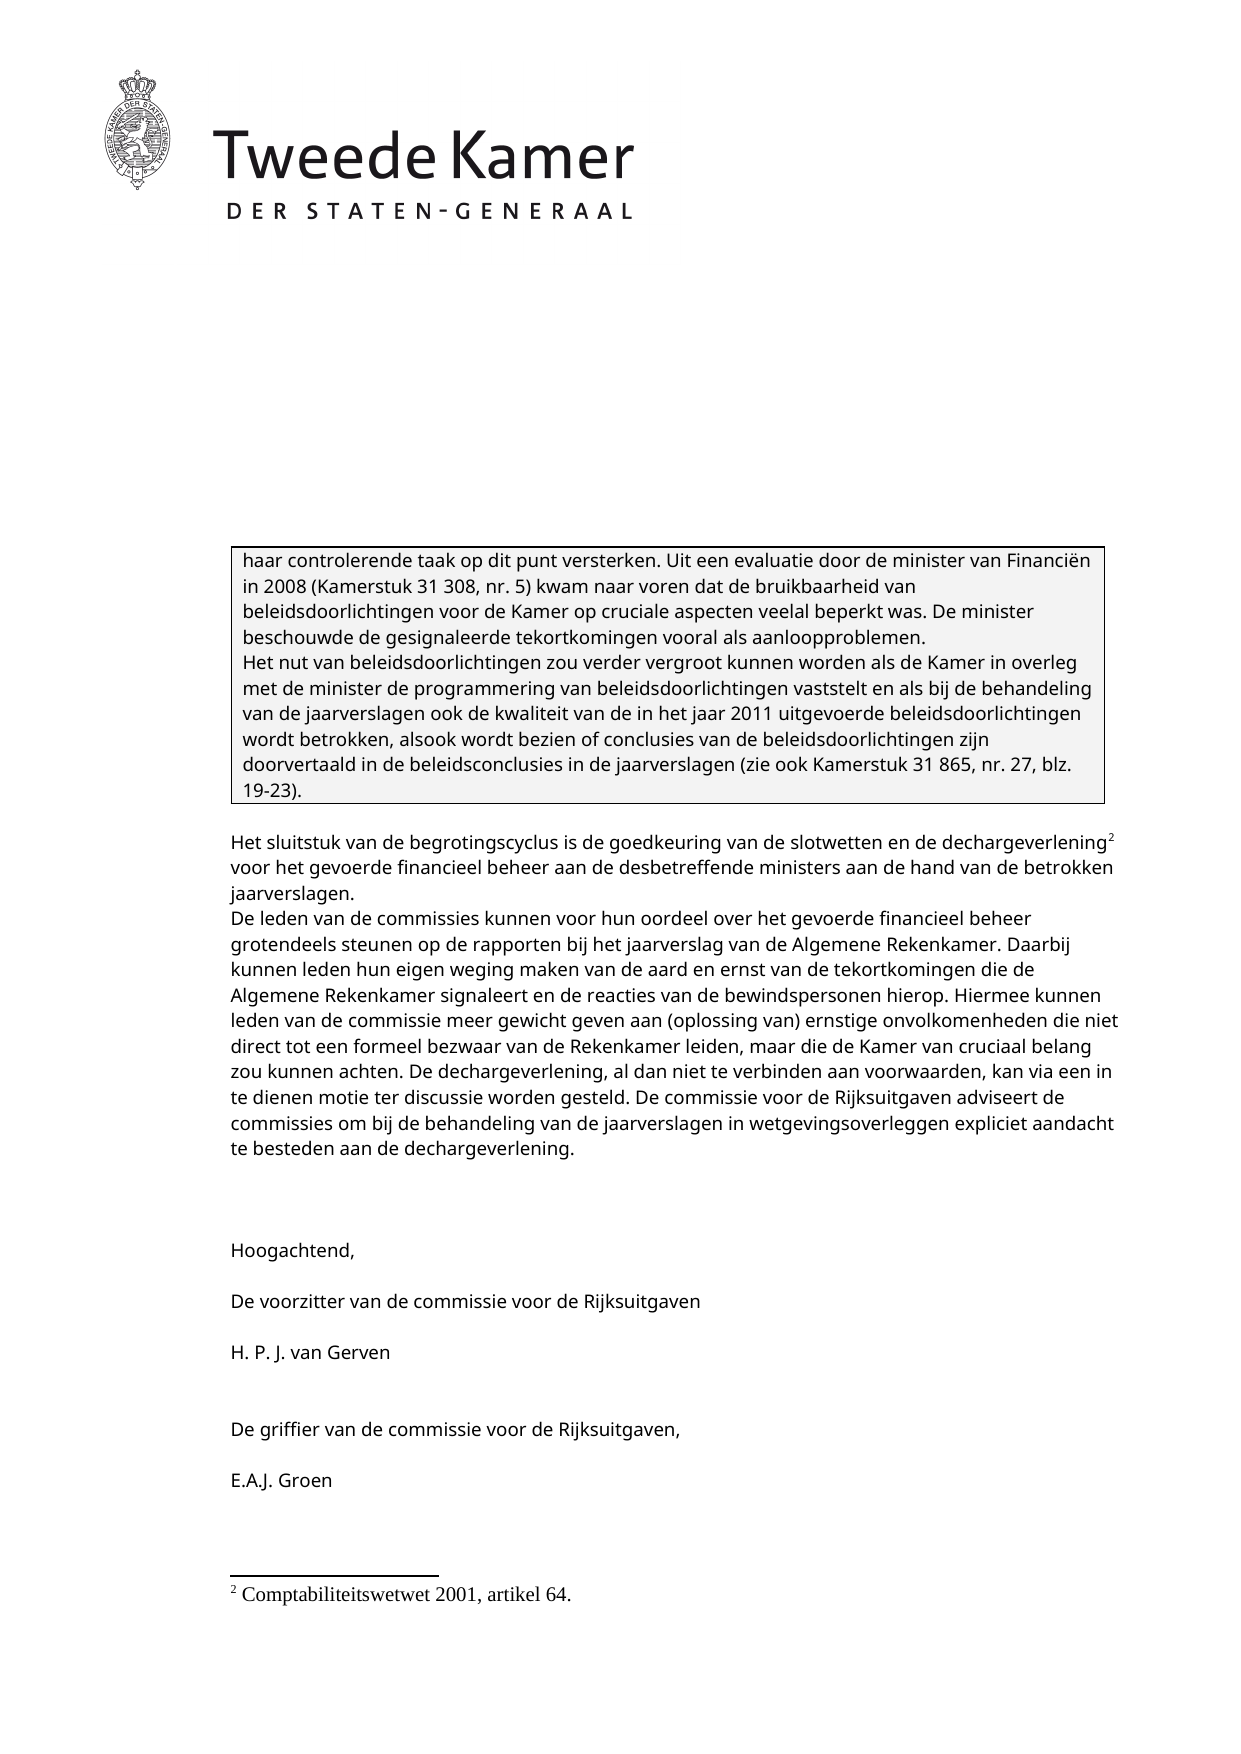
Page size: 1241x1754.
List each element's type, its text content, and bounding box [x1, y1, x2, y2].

picture [177, 61, 681, 265]
table_header Hoogachtend, De voorzitter van de commissie voor de Rijksuitgaven H. P. J. van Gerven De griffier van de commissie voor de Rijksuitgaven, E.A.J. Groen [219, 1238, 1224, 1493]
table_header De commissie voor de Rijksuitgaven doet u hierbij een advies toekomen (zoals vastgesteld in de procedurevergadering op 8 maart 2012) voor de parlementaire behandeling van de verantwoordingsstukken over het jaar 2011 en over de uiterste termijnen voor de inbreng voor de suppletoire begrotingen 2012 behorende bij de Voorjaarsnota 2012. Dit jaar vindt Verantwoordingsdag plaats op woensdag 16 mei 2012. De Voorjaarsnota en de suppletoire begrotingen dienen uiterlijk op 1 juni 2012 aan de Kamer aangeboden te worden. Gebruikelijk is dat de jaarverslagen en rapporten van de Algemene Rekenkamer door de commissies in de weken volgend op Verantwoordingsdag worden behandeld. Om de behandeling te faciliteren stelt het Presidium een gelijke uiterste termijn vast voor de inbreng van verslagen van de slotwetten en voor feitelijke vragen over de jaarverslagen en de rapporten van de Algemene Rekenkamer. Ook voor de suppletoire begrotingen 2012 behorende bij de Voorjaarsnota 2012, die de regering uiterlijk op 1 juni van enig jaar bij de Kamer dient te bezorgen, wordt het Presidium, zoals gebruikelijk, geadviseerd om gelijke uiterste termijn te stellen voor de inbreng vast te stellen. Daarmee wordt bevorderd dat de behandeling van die stukken voor het zomerreces kan worden afgerond. Aanbevelingen De commissie voor de Rijksuitgaven doet de volgende aanbevelingen aan het Presidium. Als uiterste termijn vaststellen voor de inbreng van commissies voor feitelijke vragen over de jaarverslagen 2011, de rapporten van de Algemene Rekenkamer en de slotwetten: woensdag dag 30 mei 2012, 12.00 uur. Als uiterste termijn vaststellen voor de inbreng van commissies voor feitelijke vragen over de suppletoire begrotingen samenhangend met de Voorjaarsnota: woensdag 13 juni 2012, 12.00 uur. Het onderschrijven van de hierna volgende adviezen voor de voorbereiding van het plenaire Verantwoordingsdebat en de behandeling van de jaarverslagen in de commissies. Nader toelichting bij aanbeveling 3: de voorbereiding van het Plenaire Verantwoordingsdebat en de behandeling van de jaarverslagen in de commissies Zoals te doen gebruikelijk adviseert de commissie voor de Rijksuitgaven de commissies over de behandeling van de jaarverslagen en bijbehorende verantwoordingsdocumenten. 3. I. Voorbereiding van het Plenaire Verantwoordingsdebat Focus en zeggingskracht in het Verantwoordingsdebat Op woensdag 16 mei 2012 biedt de minister van Financiën de slotwetten, de jaarverslagen van de ministeries en het Financieel Jaarverslag Rijk met een korte toespraak aan in de plenaire vergaderzaal van de Tweede Kamer. Daarna zal de president van de Algemene Rekenkamer de Kamer kort toespreken. De afgelopen jaren is het gebruik dat zo spoedig mogelijk na Verantwoordingsdag het debat wordt gevoerd met de minister-president en de minister van Financiën, bij voorkeur door de fractievoorzitters, om zodoende het belang van de verantwoording te benadrukken. Dit debat vindt dit jaar in de week na Verantwoordingsdag plaats: op donderdag 24 mei 2012. De Kamer heeft vorig jaar bepaald om, naast de hoofdlijnen over het door de regering gevoerde beleid in 2011, focus en zeggingskracht aan te willen brengen door vier onderwerpen centraal te stellen in het Verantwoordingsdebat (Kamerstuk 31 428, nr. 4). Op 30 juli 2011 is conform het voorstel van de commissie voor de Rijksuitgaven besloten. Het betreft de volgende onderwerpen: Veiligheid (aanscherping strafrecht, toegang tot de rechtstaat) Bereikbaarheid (fileproblematiek) Natuurbeleid Duurzaamheid (klimaat en milieu). De Voorzitter heeft de Kameruitspraak aan het kabinet overgebracht met een schrijven aan de minister-president. De commissie voor de Rijksuitgaven heeft in een gesprek met het college van de Algemene Rekenkamer verzocht of ook de Rekenkamer in de rapporten bij de jaarverslagen in het bijzonder aandacht wil besteden aan de genoemde vier onderwerpen. In het kader van de verantwoordingssystematiek staan bij de terugblik op het gevoerde beleid voor deze vier onderwerpen de zogenoemde drie H-vragen centraal: Hebben de ministers in 2011 bereikt wat zij wilde bereiken, hebben de ministers gedaan wat zij hebben beloofd te doen en heeft het gekost wat daarvoor in de begroting beschikbaar was? 3. II. Behandeling van de jaarverslagen in de commissies Over dag en tijdstip van het feitelijk beschikbaar komen van de jaarverslagen en slotwetten, alsmede van de rapporten van de Algemene Rekenkamer, wordt de Kamer op een nader moment geïnformeerd door de Griffie. Behandeling van jaarverslagen in wetgevingsoverleggen Naast het algemene Verantwoordingsdebat kunnen de commissies de jaarverslagen en de bijbehorende rapporten van de Algemene Rekenkamer behandelen in wetgevingsoverleggen. Het Presidium heeft de uiterste termijnen voor de inbreng van feitelijke vragen van de commissies bepaald (inbrengtermijn is: woensdag 30 mei 2012, te 12.00 uur). Aan de regering zal worden verzocht de antwoorden uiterlijk op 8 juni 2012 aan te bieden aan de kamer. De behandeling van de slotwetten en jaarverslagen in een wetgevingsoverleggen kan aansluitend in de maand juni plaatsvinden. De Kamer heeft in diverse brieven aangegeven niet tevreden te zijn met de huidige informatie in begrotingen en jaarverslagen. Het kabinet heeft herhaaldelijk toegezegd zich in te zetten voor een verbetering van verantwoording en begroting. De commissie voor de rijksuitgaven doet de aanbeveling aan commissies om bij de behandeling van de jaarverslagen expliciet aandacht te besteden aan de kwaliteit van de beleidsinformatie in de jaarverslagen. Bevatten de jaarverslagen de gewenste prestatie-indicatoren, worden in de jaarverslagen beleidsconclusies getrokken, wordt in de jaarverslagen voldoende aandacht besteed aan de op de jaar betrekking hebben de beleidsdoorlichtingen? Technische briefings door de Algemene Rekenkamer De Algemene Rekenkamer biedt bij ieder jaarverslag een rapport aan met oordelen over de rechtmatigheid van de uitgaven in 2011 en het door het ministerie gevoerde financieel beheer. Daarnaast gaat de Algemene Rekenkamer in op de kwaliteit van de beleidsinformatie in het jaarverslag. Indien een commissie een nadere toelichting wenst (als het rapport daartoe aanleiding geeft) is de Algemene Rekenkamer graag bereid om dit jaar weer een briefing te verzorgen over hun rapport(en). Een commissie kan in dat geval via de griffier van de commissie voor Rijksuitgaven de Algemene Rekenkamer hiertoe een verzoek doen. Beleidsdoorlichtingen De regering heeft in diverse brieven aangekondigd dat beleidsdoorlichtingen een belangrijker rol gaan spelen in het begroting- en verantwoordingsproces. De minister van Financiën heeft in zijn brief van 22 maart 2011 de les getrokken dat het rendement van dit instrument is te vergroten door de resultaten van de doorlichtingen consequent te benutten in de jaarverslagen en begrotingen (Kamerstuk 31 865, nr. 26). Een overzicht van de in 2011 uit te voeren beleidsdoorlichtingen is opgenomen in paragraaf 6.3 van de Bijlage bij Miljoenennota 2011 (Kamerstuk 32 500, nr. 2, blz. 35 en 36). Commissies kunnen overwegen een beleidsdoorlichting mee te agenderen in het wetgevingsoverleg over het jaarverslag. Ook kan een commissie overwegen een rapporteur uit hun midden te verzoeken tevens het benutten van beleidsdoorlichtingen te onderzoeken. Het sluitstuk van de begrotingscyclus is de goedkeuring van de slotwetten en de dechargeverlening voor het gevoerde financieel beheer aan de desbetreffende ministers aan de hand van de betrokken jaarverslagen. De leden van de commissies kunnen voor hun oordeel over het gevoerde financieel beheer grotendeels steunen op de rapporten bij het jaarverslag van de Algemene Rekenkamer. Daarbij kunnen leden hun eigen weging maken van de aard en ernst van de tekortkomingen die de Algemene Rekenkamer signaleert en de reacties van de bewindspersonen hierop. Hiermee kunnen leden van de commissie meer gewicht geven aan (oplossing van) ernstige onvolkomenheden die niet direct tot een formeel bezwaar van de Rekenkamer leiden, maar die de Kamer van cruciaal belang zou kunnen achten. De dechargeverlening, al dan niet te verbinden aan voorwaarden, kan via een in te dienen motie ter discussie worden gesteld. De commissie voor de Rijksuitgaven adviseert de commissies om bij de behandeling van de jaarverslagen in wetgevingsoverleggen expliciet aandacht te besteden aan de dechargeverlening. [219, 546, 1133, 1212]
picture [102, 61, 174, 265]
